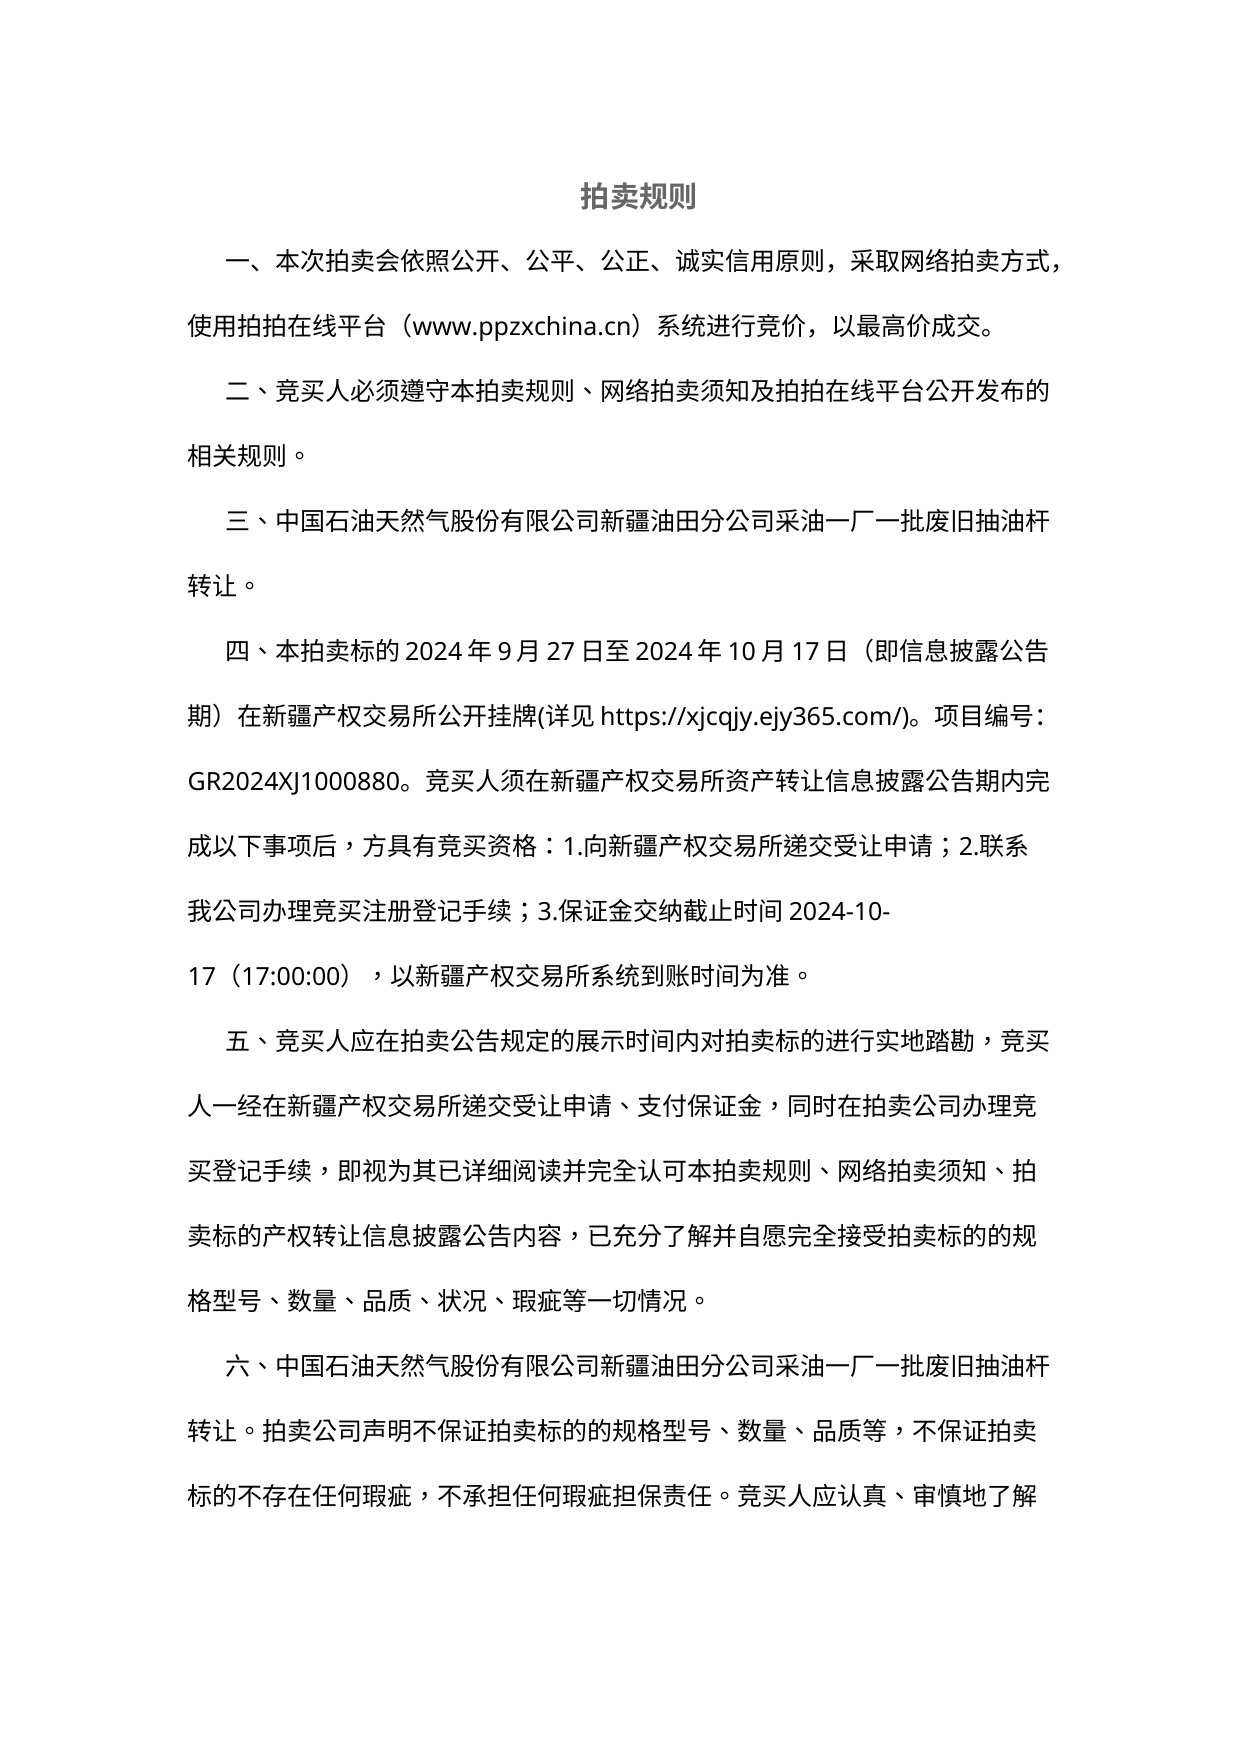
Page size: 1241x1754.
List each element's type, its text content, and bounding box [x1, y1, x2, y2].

text 三、中国石油天然气股份有限公司新疆油田分公司采油一厂一批废旧抽油杆转让。 [187, 487, 1053, 617]
text 四、本拍卖标的2024年9月27日至2024年10月17日（即信息披露公告期）在新疆产权交易所公开挂牌(详见https://xjcqjy.ejy365.com/)。项目编号：GR2024XJ1000880。竞买人须在新疆产权交易所资产转让信息披露公告期内完成以下事项后，方具有竞买资格：1.向新疆产权交易所递交受让申请；2.联系我公司办理竞买注册登记手续；3.保证金交纳截止时间2024-10-17（17:00:00），以新疆产权交易所系统到账时间为准。 [187, 617, 1053, 1007]
text 二、竞买人必须遵守本拍卖规则、网络拍卖须知及拍拍在线平台公开发布的相关规则。 [187, 357, 1053, 487]
text 五、竞买人应在拍卖公告规定的展示时间内对拍卖标的进行实地踏勘，竞买人一经在新疆产权交易所递交受让申请、支付保证金，同时在拍卖公司办理竞买登记手续，即视为其已详细阅读并完全认可本拍卖规则、网络拍卖须知、拍卖标的产权转让信息披露公告内容，已充分了解并自愿完全接受拍卖标的的规格型号、数量、品质、状况、瑕疵等一切情况。 [187, 1007, 1053, 1332]
text 一、本次拍卖会依照公开、公平、公正、诚实信用原则，采取网络拍卖方式，使用拍拍在线平台（www.ppzxchina.cn）系统进行竞价，以最高价成交。 [187, 227, 1053, 357]
text 拍卖规则 [187, 162, 1053, 227]
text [187, 1332, 1053, 1527]
